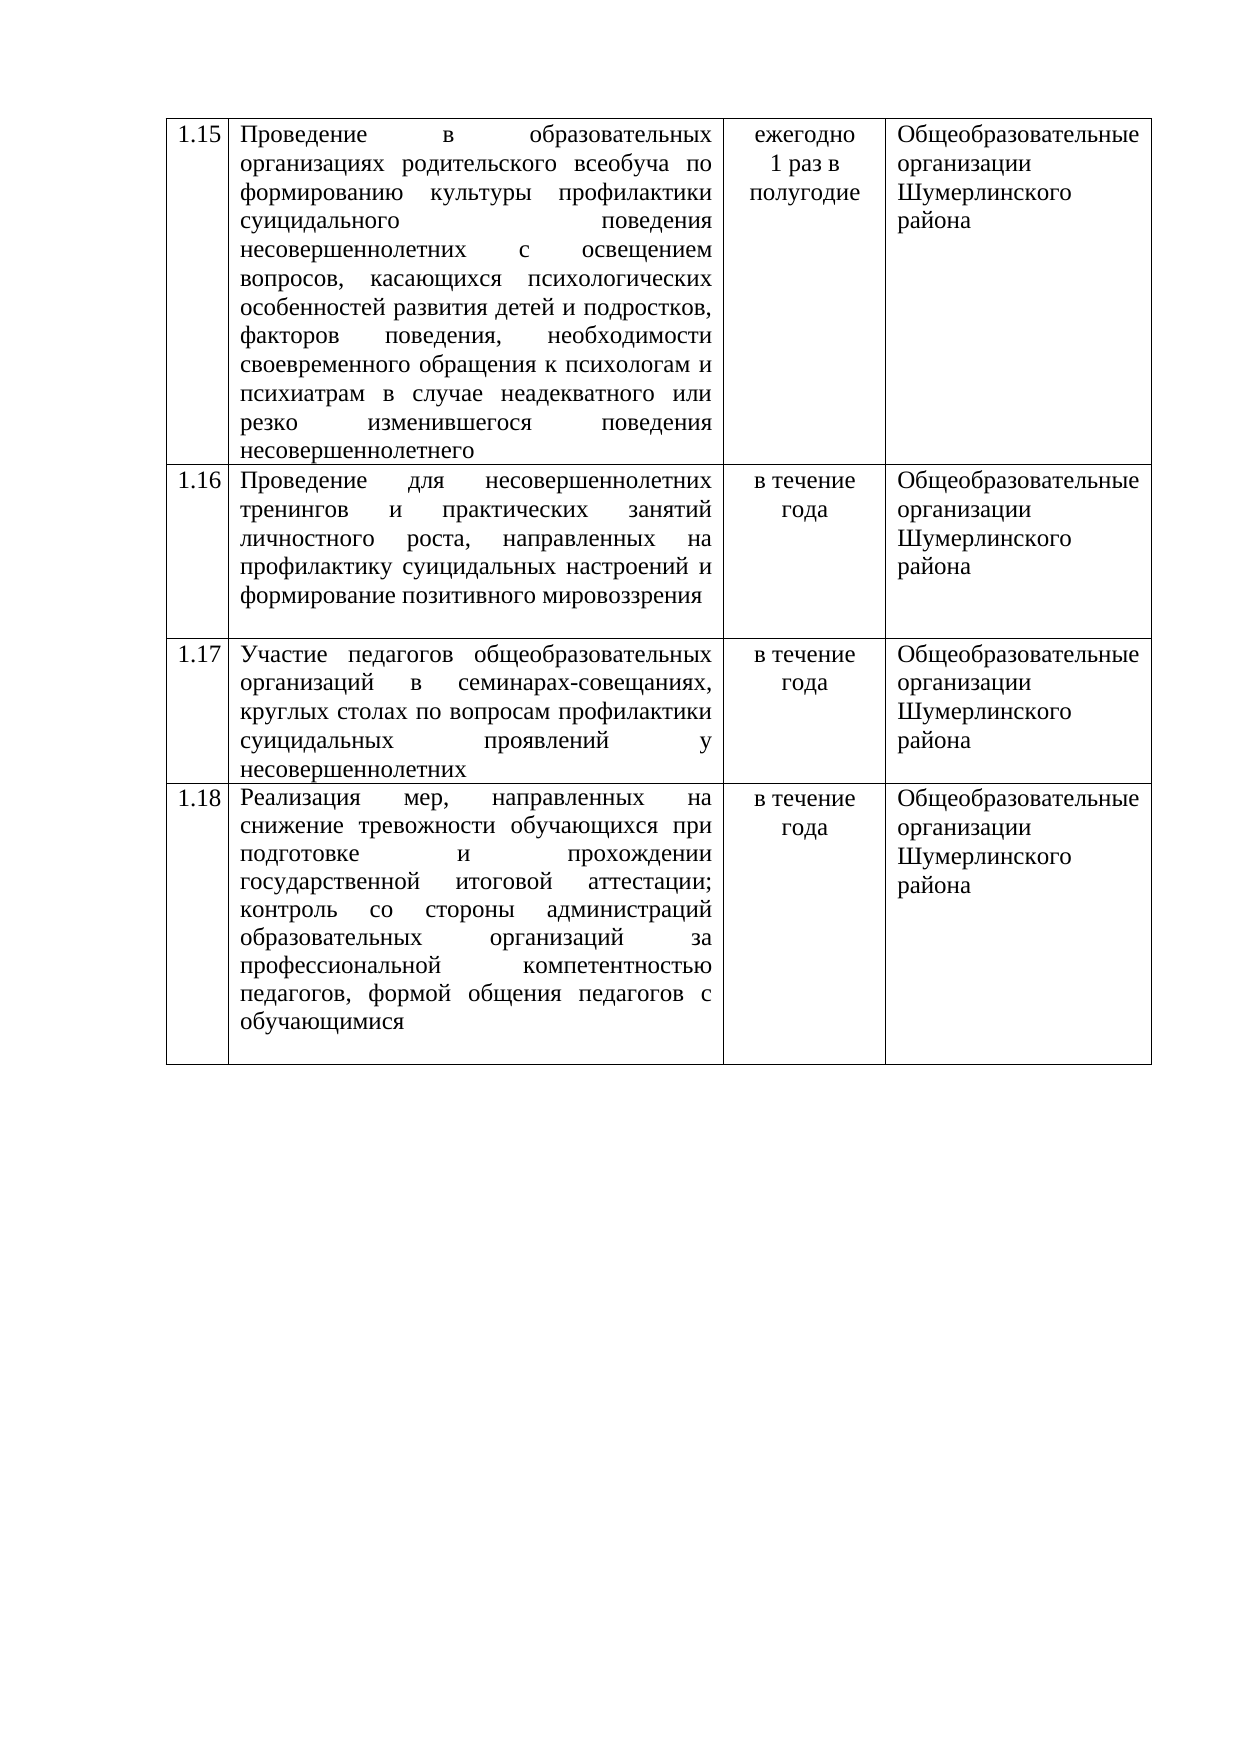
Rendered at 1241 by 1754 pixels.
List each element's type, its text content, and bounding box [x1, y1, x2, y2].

table_cell Общеобразовательные организации Шумерлинского района [886, 465, 1151, 638]
table_cell в течение года [724, 465, 885, 638]
table_cell 1.17 [167, 639, 228, 782]
table_cell 1.16 [167, 465, 228, 638]
table_cell Проведение в образовательных организациях родительского всеобуча по формированию культуры профилактики суицидального поведения несовершеннолетних с освещением вопросов, касающихся психологических особенностей развития детей и подростков, факторов поведения, необходимости своевременного обращения к психологам и психиатрам в случае неадекватного или резко изменившегося поведения несовершеннолетнего [229, 119, 723, 464]
table_cell ежегодно 1 раз в полугодие [724, 119, 885, 464]
table_cell 1.18 [167, 784, 228, 1063]
table_cell 1.15 [167, 119, 228, 464]
table_cell в течение года [724, 784, 885, 1063]
table_cell Общеобразовательные организации Шумерлинского района [886, 784, 1151, 1063]
table_cell Реализация мер, направленных на снижение тревожности обучающихся при подготовке и прохождении государственной итоговой аттестации; контроль со стороны администраций образовательных организаций за профессиональной компетентностью педагогов, формой общения педагогов с обучающимися [229, 784, 723, 1063]
table_cell Общеобразовательные организации Шумерлинского района [886, 119, 1151, 464]
table_cell Проведение для несовершеннолетних тренингов и практических занятий личностного роста, направленных на профилактику суицидальных настроений и формирование позитивного мировоззрения [229, 465, 723, 638]
table_cell Участие педагогов общеобразовательных организаций в семинарах-совещаниях, круглых столах по вопросам профилактики суицидальных проявлений у несовершеннолетних [229, 639, 723, 782]
table_cell в течение года [724, 639, 885, 782]
table_cell Общеобразовательные организации Шумерлинского района [886, 639, 1151, 782]
